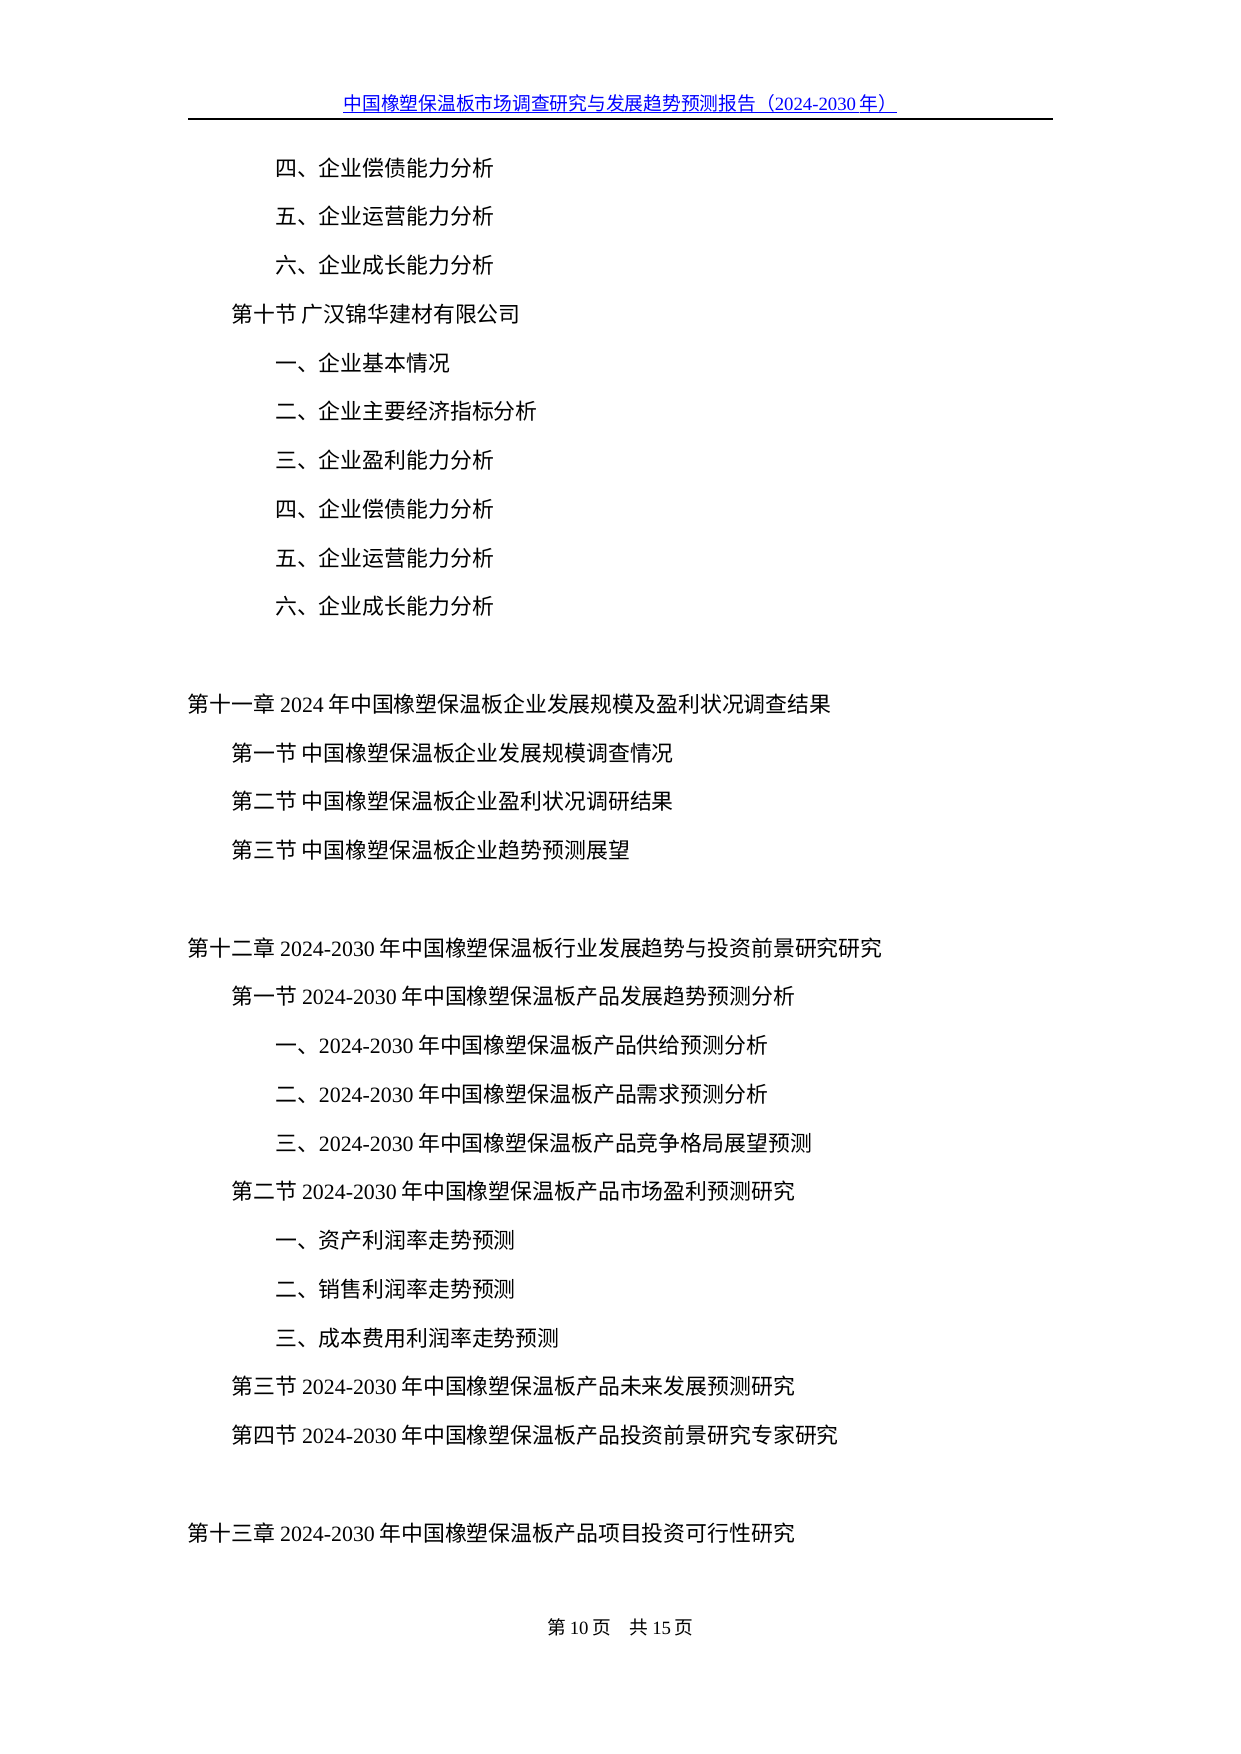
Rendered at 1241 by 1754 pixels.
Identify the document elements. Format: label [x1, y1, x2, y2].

text [187, 150, 1053, 1548]
